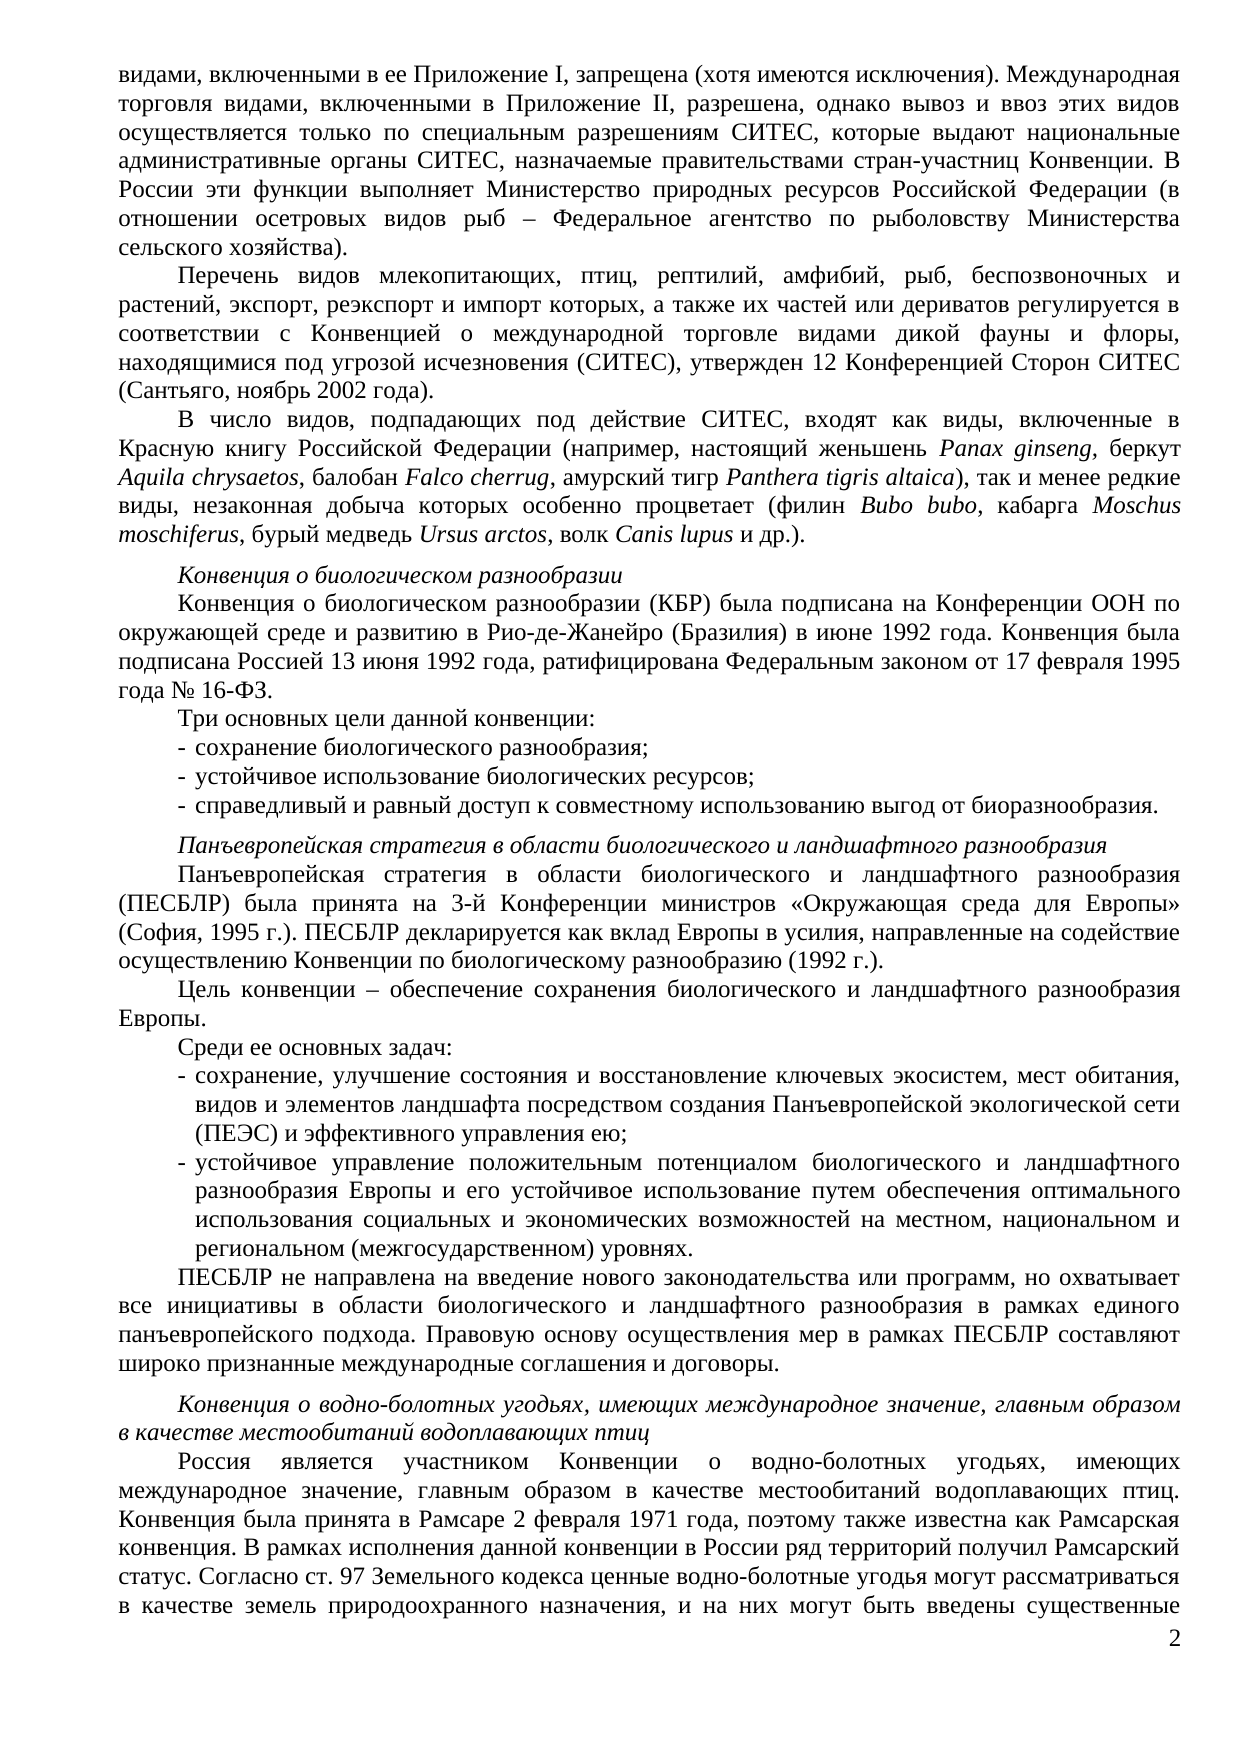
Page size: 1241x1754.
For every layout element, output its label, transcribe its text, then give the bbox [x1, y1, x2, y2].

text Конвенция о биологическом разнообразии (КБР) была подписана на Конференции ООН по окружающей среде и развитию в Рио-де-Жанейро (Бразилия) в июне 1992 года. Конвенция была подписана Россией 13 июня 1992 года, ратифицирована Федеральным законом от 17 февраля 1995 года № 16-ФЗ. [118, 588, 1181, 703]
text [118, 1446, 1181, 1619]
text Среди ее основных задач: [118, 1032, 1181, 1061]
text Панъевропейская стратегия в области биологического и ландшафтного разнообразия [118, 831, 1181, 859]
text В число видов, подпадающих под действие СИТЕС, входят как виды, включенные в Красную книгу Российской Федерации (например, настоящий женьшень Panax ginseng, беркут Aquila chrysaetos, балобан Falco cherrug, амурский тигр Panthera tigris altaica), так и менее редкие виды, незаконная добыча которых особенно процветает (филин Bubo bubo, кабарга Moschus moschiferus, бурый медведь Ursus arctos, волк Canis lupus и др.). [118, 404, 1181, 548]
text Конвенция о водно-болотных угодьях, имеющих международное значение, главным образом в качестве местообитаний водоплавающих птиц [118, 1389, 1181, 1446]
text Панъевропейская стратегия в области биологического и ландшафтного разнообразия (ПЕСБЛР) была принята на 3-й Конференции министров «Окружающая среда для Европы» (София, 1995 г.). ПЕСБЛР декларируется как вклад Европы в усилия, направленные на содействие осуществлению Конвенции по биологическому разнообразию (1992 г.). [118, 859, 1181, 974]
text Три основных цели данной конвенции: [118, 703, 1181, 732]
list сохранение биологического разнообразия; [177, 732, 1181, 761]
text Конвенция о биологическом разнообразии [118, 560, 1181, 588]
text Перечень видов млекопитающих, птиц, рептилий, амфибий, рыб, беспозвоночных и растений, экспорт, реэкспорт и импорт которых, а также их частей или дериватов регулируется в соответствии с Конвенцией о международной торговле видами дикой фауны и флоры, находящимися под угрозой исчезновения (СИТЕС), утвержден 12 Конференцией Сторон СИТЕС (Сантьяго, ноябрь 2002 года). [118, 260, 1181, 404]
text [118, 59, 1181, 260]
list справедливый и равный доступ к совместному использованию выгод от биоразнообразия. [177, 790, 1181, 818]
text Цель конвенции – обеспечение сохранения биологического и ландшафтного разнообразия Европы. [118, 974, 1181, 1032]
text ПЕСБЛР не направлена на введение нового законодательства или программ, но охватывает все инициативы в области биологического и ландшафтного разнообразия в рамках единого панъевропейского подхода. Правовую основу осуществления мер в рамках ПЕСБЛР составляют широко признанные международные соглашения и договоры. [118, 1262, 1181, 1377]
list сохранение, улучшение состояния и восстановление ключевых экосистем, мест обитания, видов и элементов ландшафта посредством создания Панъевропейской экологической сети (ПЕЭС) и эффективного управления ею; [177, 1061, 1181, 1147]
list устойчивое использование биологических ресурсов; [177, 761, 1181, 790]
list устойчивое управление положительным потенциалом биологического и ландшафтного разнообразия Европы и его устойчивое использование путем обеспечения оптимального использования социальных и экономических возможностей на местном, национальном и региональном (межгосударственном) уровнях. [177, 1147, 1181, 1262]
